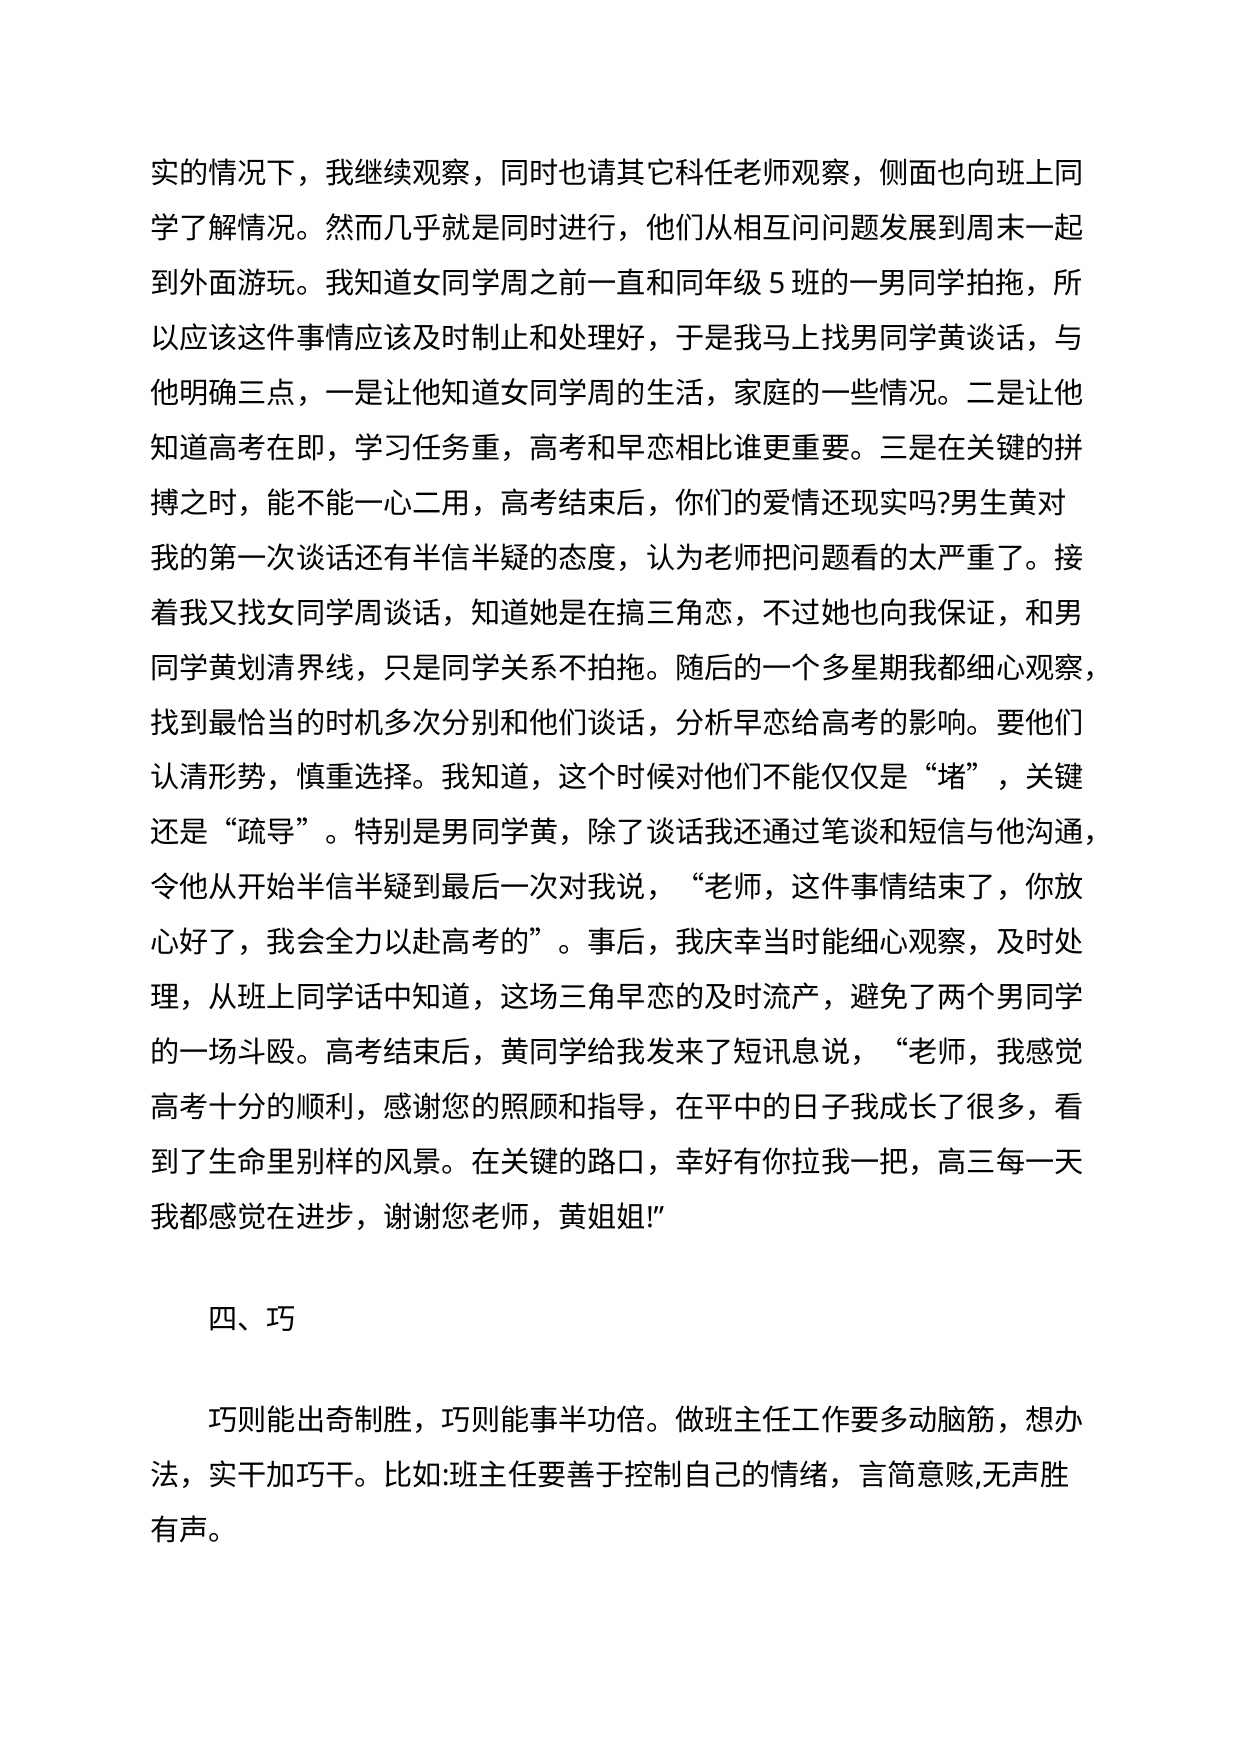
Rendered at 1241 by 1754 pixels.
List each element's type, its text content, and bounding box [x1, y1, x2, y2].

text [150, 150, 1090, 1236]
text 四、巧 [150, 1295, 1090, 1337]
text 巧则能出奇制胜，巧则能事半功倍。做班主任工作要多动脑筋，想办法，实干加巧干。比如:班主任要善于控制自己的情绪，言简意赅,无声胜有声。 [150, 1397, 1090, 1549]
